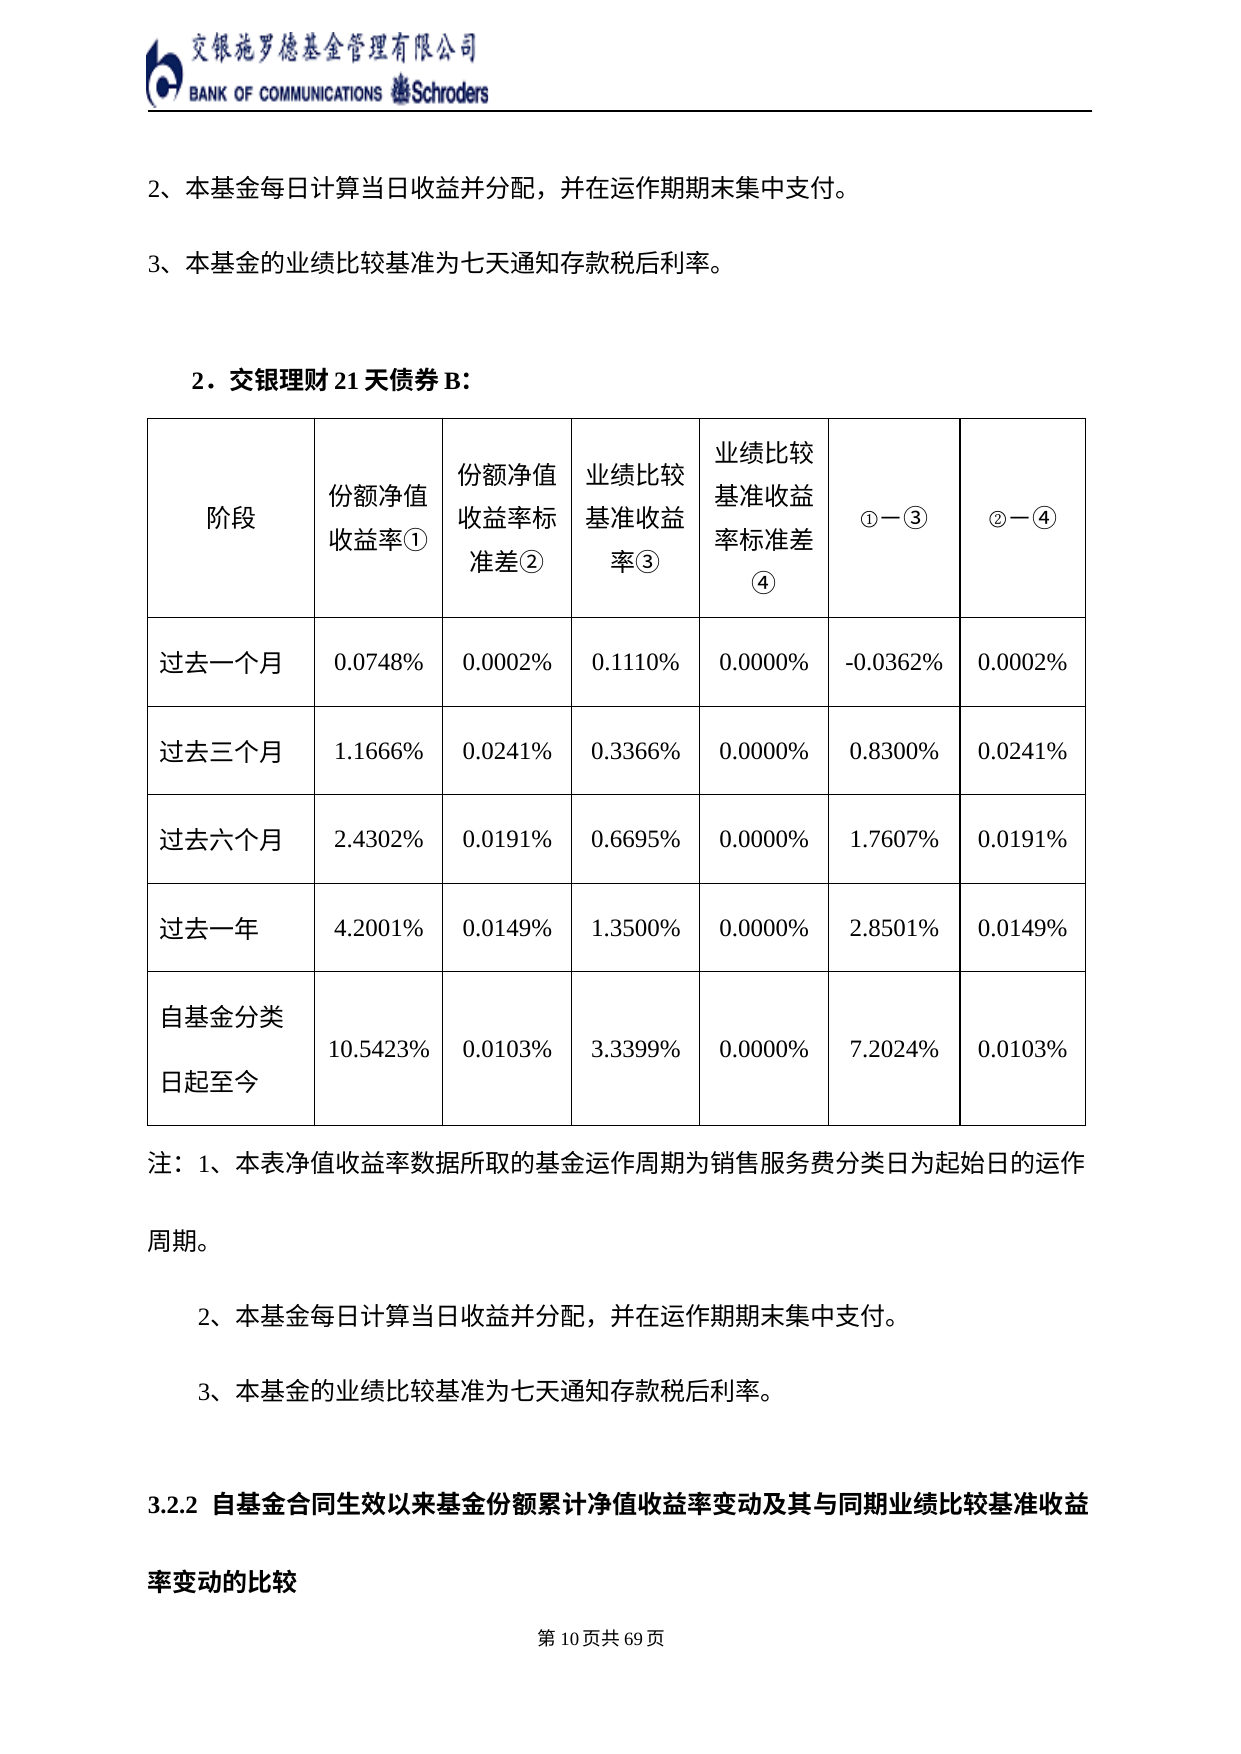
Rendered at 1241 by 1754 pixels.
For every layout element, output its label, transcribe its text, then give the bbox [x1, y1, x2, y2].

table_header ①－③ [829, 419, 959, 617]
text 3、本基金的业绩比较基准为七天通知存款税后利率。 [148, 229, 1092, 294]
table_cell 4.2001% [315, 884, 442, 971]
table_cell 3.3399% [572, 972, 699, 1125]
table_header 份额净值收益率标准差② [443, 419, 571, 617]
table_cell 0.8300% [829, 707, 959, 794]
table_cell 过去六个月 [148, 795, 314, 883]
table_cell 2.8501% [829, 884, 959, 971]
table_cell 0.0241% [961, 707, 1085, 794]
table_cell 2.4302% [315, 795, 442, 883]
table_cell 0.0191% [961, 795, 1085, 883]
table_cell 0.6695% [572, 795, 699, 883]
table_cell 0.0002% [961, 618, 1085, 706]
text 3.2.2 自基金合同生效以来基金份额累计净值收益率变动及其与同期业绩比较基准收益率变动的比较 [148, 1470, 1092, 1613]
table_cell 过去一个月 [148, 618, 314, 706]
table_header 业绩比较基准收益率标准差④ [700, 419, 828, 617]
table_header 阶段 [148, 419, 314, 617]
table_cell 0.3366% [572, 707, 699, 794]
table_header ②－④ [961, 419, 1085, 617]
table_cell 0.0000% [700, 618, 828, 706]
table_cell 0.0149% [961, 884, 1085, 971]
text 2．交银理财21天债券B： [148, 346, 1092, 411]
table_cell 0.0241% [443, 707, 571, 794]
table_cell 7.2024% [829, 972, 959, 1125]
table_cell 1.7607% [829, 795, 959, 883]
table_cell 0.0748% [315, 618, 442, 706]
text 3、本基金的业绩比较基准为七天通知存款税后利率。 [148, 1357, 1092, 1422]
table_cell 0.0000% [700, 972, 828, 1125]
table_cell 0.0191% [443, 795, 571, 883]
table_cell 过去三个月 [148, 707, 314, 794]
table_header 份额净值收益率① [315, 419, 442, 617]
text 2、本基金每日计算当日收益并分配，并在运作期期末集中支付。 [148, 154, 1092, 219]
table_cell 自基金分类日起至今 [148, 972, 314, 1125]
table_cell 0.0000% [700, 795, 828, 883]
table_cell 0.1110% [572, 618, 699, 706]
table_cell -0.0362% [829, 618, 959, 706]
text 2、本基金每日计算当日收益并分配，并在运作期期末集中支付。 [148, 1282, 1092, 1347]
table_cell 0.0103% [443, 972, 571, 1125]
table_cell 1.3500% [572, 884, 699, 971]
table_cell 0.0149% [443, 884, 571, 971]
table_cell 0.0103% [961, 972, 1085, 1125]
table_cell 0.0000% [700, 884, 828, 971]
table_cell 1.1666% [315, 707, 442, 794]
table_cell 0.0002% [443, 618, 571, 706]
table_cell 过去一年 [148, 884, 314, 971]
table_header 业绩比较基准收益率③ [572, 419, 699, 617]
picture [146, 32, 489, 108]
table_cell 0.0000% [700, 707, 828, 794]
table_cell 10.5423% [315, 972, 442, 1125]
text 注：1、本表净值收益率数据所取的基金运作周期为销售服务费分类日为起始日的运作周期。 [148, 1129, 1092, 1272]
